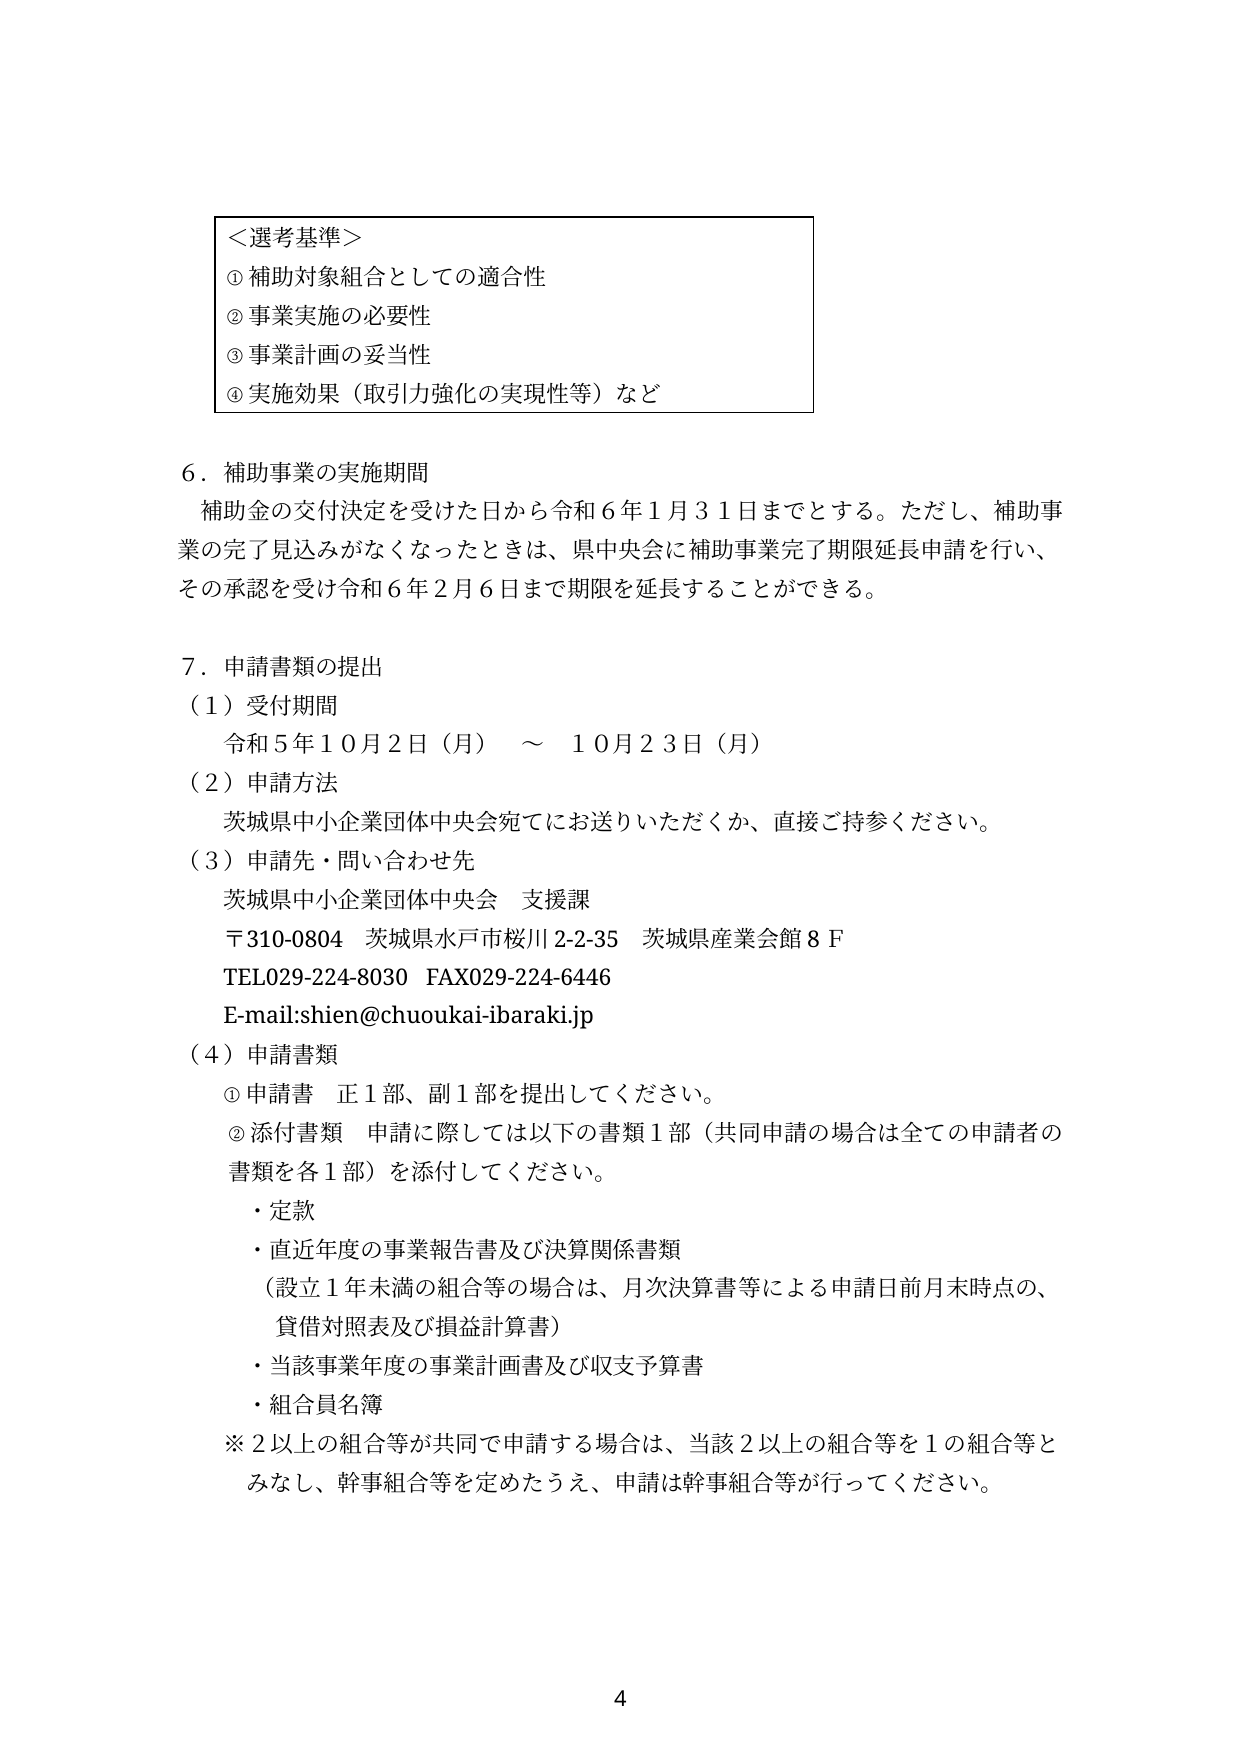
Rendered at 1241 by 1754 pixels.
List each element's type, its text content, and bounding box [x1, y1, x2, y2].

text （３）申請先・問い合わせ先 [177, 840, 1063, 879]
text 令和５年１０月２日（月） ～ １０月２３日（月） [177, 724, 1063, 762]
text 茨城県中小企業団体中央会宛てにお送りいただくか、直接ご持参ください。 [177, 801, 1063, 840]
text ①申請書 正１部、副１部を提出してください。 [177, 1073, 1063, 1112]
text ②添付書類 申請に際しては以下の書類１部（共同申請の場合は全ての申請者の書類を各１部）を添付してください。 [228, 1112, 1063, 1190]
text ※２以上の組合等が共同で申請する場合は、当該２以上の組合等を１の組合等とみなし、幹事組合等を定めたうえ、申請は幹事組合等が行ってください。 [177, 1423, 1063, 1501]
text （４）申請書類 [177, 1034, 1063, 1073]
text ６．補助事業の実施期間 [177, 452, 1063, 491]
text ７．申請書類の提出 [177, 646, 1063, 685]
text ・直近年度の事業報告書及び決算関係書類 [177, 1229, 1063, 1268]
text ・当該事業年度の事業計画書及び収支予算書 [177, 1345, 1063, 1384]
text 茨城県中小企業団体中央会 支援課 [177, 879, 1063, 918]
text 〒310-0804 茨城県水戸市桜川2-2-35 茨城県産業会館8Ｆ [177, 918, 1063, 957]
text 補助金の交付決定を受けた日から令和６年１月３１日までとする。ただし、補助事業の完了見込みがなくなったときは、県中央会に補助事業完了期限延長申請を行い、その承認を受け令和６年２月６日まで期限を延長することができる。 [177, 491, 1063, 607]
text ・定款 [177, 1190, 1063, 1229]
text TEL029-224-8030 FAX029-224-6446 [177, 957, 1063, 996]
text （２）申請方法 [177, 762, 1063, 801]
text （設立１年未満の組合等の場合は、月次決算書等による申請日前月末時点の、貸借対照表及び損益計算書） [252, 1268, 1063, 1345]
text ・組合員名簿 [177, 1384, 1063, 1423]
table_header ＜選考基準＞ ①補助対象組合としての適合性 ②事業実施の必要性 ③事業計画の妥当性 ④実施効果（取引力強化の実現性等）など [216, 218, 813, 412]
text E-mail:shien@chuoukai-ibaraki.jp [177, 996, 1063, 1034]
text （１）受付期間 [177, 685, 1063, 724]
